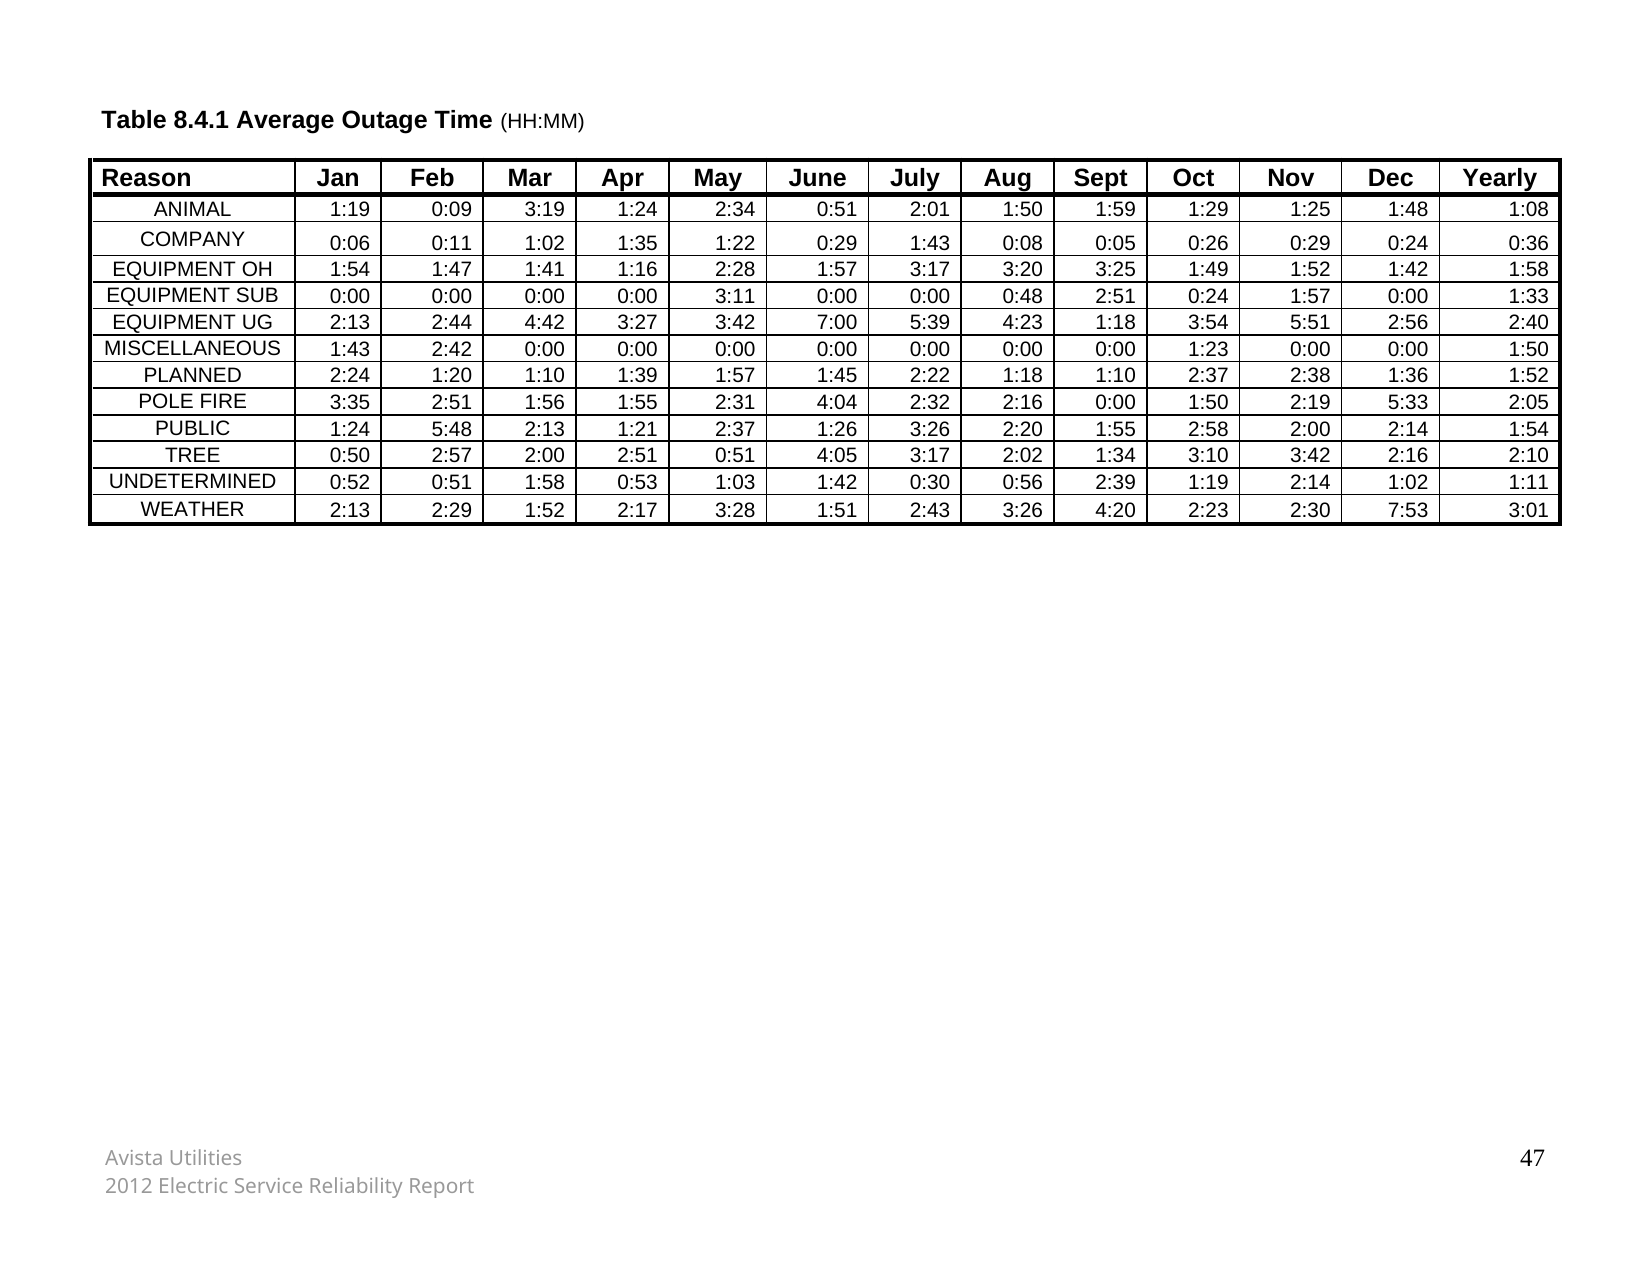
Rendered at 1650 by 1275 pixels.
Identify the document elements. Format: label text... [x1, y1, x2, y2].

table_cell POLE FIRE [92, 388, 294, 414]
table_cell 1:21 [577, 416, 668, 440]
table_cell Nov [1240, 162, 1341, 192]
table_cell 2:14 [1342, 416, 1439, 440]
table_cell 1:02 [484, 222, 575, 254]
table_cell 2:00 [484, 442, 575, 467]
table_cell 1:24 [296, 416, 380, 440]
table_cell 2:56 [1342, 309, 1439, 334]
table_cell 3:10 [1148, 442, 1239, 467]
table_cell 0:56 [962, 469, 1053, 493]
table_cell EQUIPMENT OH [92, 256, 294, 281]
table_cell 1:23 [1148, 336, 1239, 361]
table_cell 1:50 [1148, 389, 1239, 414]
table_cell WEATHER [92, 495, 294, 522]
table_cell 1:34 [1055, 442, 1146, 467]
table_cell 1:41 [484, 256, 575, 281]
table_cell 2:42 [382, 336, 482, 361]
table_cell 2:10 [1440, 442, 1558, 467]
table_cell 0:00 [1240, 336, 1341, 361]
table_cell 2:51 [1055, 283, 1146, 308]
table_cell 4:04 [767, 389, 868, 414]
table_cell 1:26 [767, 416, 868, 440]
table_cell 1:49 [1148, 256, 1239, 281]
table_cell 4:23 [962, 309, 1053, 334]
table_cell 1:20 [382, 362, 482, 387]
table_cell 0:00 [767, 336, 868, 361]
table_cell ANIMAL [92, 193, 294, 221]
table_cell 3:28 [670, 495, 766, 522]
table_cell 0:00 [1342, 283, 1439, 308]
table_cell 1:10 [484, 362, 575, 387]
table_cell 2:14 [1240, 469, 1341, 493]
table_cell 5:33 [1342, 389, 1439, 414]
table_cell 2:58 [1148, 416, 1239, 440]
table_cell 3:42 [670, 309, 766, 334]
table_cell 0:51 [382, 469, 482, 493]
table_cell 1:29 [1148, 197, 1239, 221]
table_cell 3:19 [484, 197, 575, 221]
table_cell 0:00 [869, 283, 960, 308]
table_cell 2:38 [1240, 362, 1341, 387]
table_cell 2:32 [869, 389, 960, 414]
table_cell 1:22 [670, 222, 766, 254]
table_cell 0:09 [382, 197, 482, 221]
table_cell 2:16 [962, 389, 1053, 414]
table_cell 3:26 [962, 495, 1053, 522]
table_cell Mar [484, 162, 575, 192]
table_cell 1:08 [1440, 197, 1558, 221]
table_cell 2:05 [1440, 389, 1558, 414]
table_cell 0:00 [670, 336, 766, 361]
table_cell 0:08 [962, 222, 1053, 254]
table_cell COMPANY [92, 222, 294, 254]
table_cell 0:53 [577, 469, 668, 493]
table_cell 1:57 [1240, 283, 1341, 308]
table_cell 1:25 [1240, 197, 1341, 221]
table_cell 2:29 [382, 495, 482, 522]
table_cell 0:06 [296, 222, 380, 254]
table_cell 2:13 [484, 416, 575, 440]
table_cell 2:40 [1440, 309, 1558, 334]
table_cell 1:52 [1440, 362, 1558, 387]
table_cell 1:02 [1342, 469, 1439, 493]
table_cell 2:17 [577, 495, 668, 522]
table_cell 2:51 [577, 442, 668, 467]
table_cell 5:48 [382, 416, 482, 440]
table_cell 7:53 [1342, 495, 1439, 522]
table_cell 1:50 [1440, 336, 1558, 361]
table_cell 2:37 [1148, 362, 1239, 387]
table_cell 1:43 [869, 222, 960, 254]
table_cell 3:42 [1240, 442, 1341, 467]
table_cell 1:42 [1342, 256, 1439, 281]
table_cell 1:57 [670, 362, 766, 387]
table_cell 1:24 [577, 197, 668, 221]
table_cell 3:54 [1148, 309, 1239, 334]
table_cell PUBLIC [92, 415, 294, 440]
table_cell 0:00 [1055, 336, 1146, 361]
table_cell 0:11 [382, 222, 482, 254]
table_header Table 8.4.1 Average Outage Time (HH:MM) [90, 105, 1560, 158]
table_cell Dec [1342, 162, 1439, 192]
table_cell 1:10 [1055, 362, 1146, 387]
table_cell 2:57 [382, 442, 482, 467]
table_cell 1:52 [1240, 256, 1341, 281]
table_cell 1:56 [484, 389, 575, 414]
table_cell 7:00 [767, 309, 868, 334]
table_cell 3:26 [869, 416, 960, 440]
table_cell 0:50 [296, 442, 380, 467]
table_cell 1:18 [962, 362, 1053, 387]
table_cell 1:45 [767, 362, 868, 387]
table_cell 1:47 [382, 256, 482, 281]
table_cell 1:59 [1055, 197, 1146, 221]
table_cell 3:17 [869, 256, 960, 281]
table_cell 2:16 [1342, 442, 1439, 467]
table_cell 2:43 [869, 495, 960, 522]
table_cell 1:16 [577, 256, 668, 281]
table_cell 0:52 [296, 469, 380, 493]
table_cell 2:00 [1240, 416, 1341, 440]
table_cell 1:18 [1055, 309, 1146, 334]
table_cell 2:24 [296, 362, 380, 387]
table_cell 1:52 [484, 495, 575, 522]
table_cell 1:43 [296, 336, 380, 361]
table_cell 0:00 [484, 336, 575, 361]
table_cell 1:51 [767, 495, 868, 522]
table_cell June [767, 162, 868, 192]
table_cell 3:01 [1440, 495, 1558, 522]
table_cell May [670, 162, 766, 192]
table_cell Reason [92, 159, 294, 192]
table_cell 0:00 [382, 283, 482, 308]
table_cell EQUIPMENT UG [92, 309, 294, 334]
table_cell 2:19 [1240, 389, 1341, 414]
table_cell Feb [382, 162, 482, 192]
table_cell 1:11 [1440, 469, 1558, 493]
table_cell 0:29 [1240, 222, 1341, 254]
table_cell 2:44 [382, 309, 482, 334]
table_cell Jan [296, 162, 380, 192]
table_cell Sept [1055, 162, 1146, 192]
table_cell UNDETERMINED [92, 468, 294, 493]
table_cell 0:00 [577, 336, 668, 361]
table_cell 3:25 [1055, 256, 1146, 281]
table_cell 2:01 [869, 197, 960, 221]
table_cell 1:39 [577, 362, 668, 387]
table_cell Yearly [1440, 162, 1558, 192]
table_cell Apr [577, 162, 668, 192]
table_cell 2:28 [670, 256, 766, 281]
table_cell 0:00 [1055, 389, 1146, 414]
table_cell 0:24 [1148, 283, 1239, 308]
table_cell 2:13 [296, 309, 380, 334]
table_cell 0:00 [484, 283, 575, 308]
table_cell 1:19 [296, 197, 380, 221]
table_cell 0:24 [1342, 222, 1439, 254]
table_cell 0:00 [869, 336, 960, 361]
table_cell 2:31 [670, 389, 766, 414]
table_cell 2:20 [962, 416, 1053, 440]
table_cell 2:13 [296, 495, 380, 522]
table_cell 1:50 [962, 197, 1053, 221]
table_cell 4:42 [484, 309, 575, 334]
table_cell 0:26 [1148, 222, 1239, 254]
table_cell 0:36 [1440, 222, 1558, 254]
table_cell 1:54 [296, 256, 380, 281]
table_cell 1:03 [670, 469, 766, 493]
table_cell 0:00 [577, 283, 668, 308]
table_cell 1:48 [1342, 197, 1439, 221]
table_cell PLANNED [92, 362, 294, 387]
table_cell Oct [1148, 162, 1239, 192]
table_cell 2:02 [962, 442, 1053, 467]
table_cell 2:39 [1055, 469, 1146, 493]
table_cell 1:35 [577, 222, 668, 254]
table_cell 1:58 [1440, 256, 1558, 281]
table_cell 0:05 [1055, 222, 1146, 254]
table_cell 1:58 [484, 469, 575, 493]
table_cell 1:55 [1055, 416, 1146, 440]
table_cell Aug [962, 162, 1053, 192]
table_cell 1:57 [767, 256, 868, 281]
table_cell 2:37 [670, 416, 766, 440]
table_cell 1:36 [1342, 362, 1439, 387]
table_cell 0:51 [767, 197, 868, 221]
table_cell 3:11 [670, 283, 766, 308]
table_cell 1:19 [1148, 469, 1239, 493]
table_cell 2:30 [1240, 495, 1341, 522]
table_cell 3:17 [869, 442, 960, 467]
table_cell 1:54 [1440, 416, 1558, 440]
table_cell MISCELLANEOUS [92, 335, 294, 361]
table_cell 2:23 [1148, 495, 1239, 522]
table_cell 2:22 [869, 362, 960, 387]
table_cell 0:00 [962, 336, 1053, 361]
table_cell 3:35 [296, 389, 380, 414]
table_cell 1:42 [767, 469, 868, 493]
table_cell 2:34 [670, 197, 766, 221]
table_cell 5:39 [869, 309, 960, 334]
table_cell 0:00 [1342, 336, 1439, 361]
table_cell 3:27 [577, 309, 668, 334]
table_cell 0:30 [869, 469, 960, 493]
table_cell 0:48 [962, 283, 1053, 308]
table_cell 3:20 [962, 256, 1053, 281]
table_cell TREE [92, 441, 294, 467]
table_cell 4:05 [767, 442, 868, 467]
table_cell EQUIPMENT SUB [92, 282, 294, 308]
table_cell 1:33 [1440, 283, 1558, 308]
table_cell 0:51 [670, 442, 766, 467]
table_cell 4:20 [1055, 495, 1146, 522]
table_cell 0:00 [296, 283, 380, 308]
table_cell 0:29 [767, 222, 868, 254]
table_cell 2:51 [382, 389, 482, 414]
table_cell 0:00 [767, 283, 868, 308]
table_cell 1:55 [577, 389, 668, 414]
table_cell July [869, 162, 960, 192]
table_cell 5:51 [1240, 309, 1341, 334]
